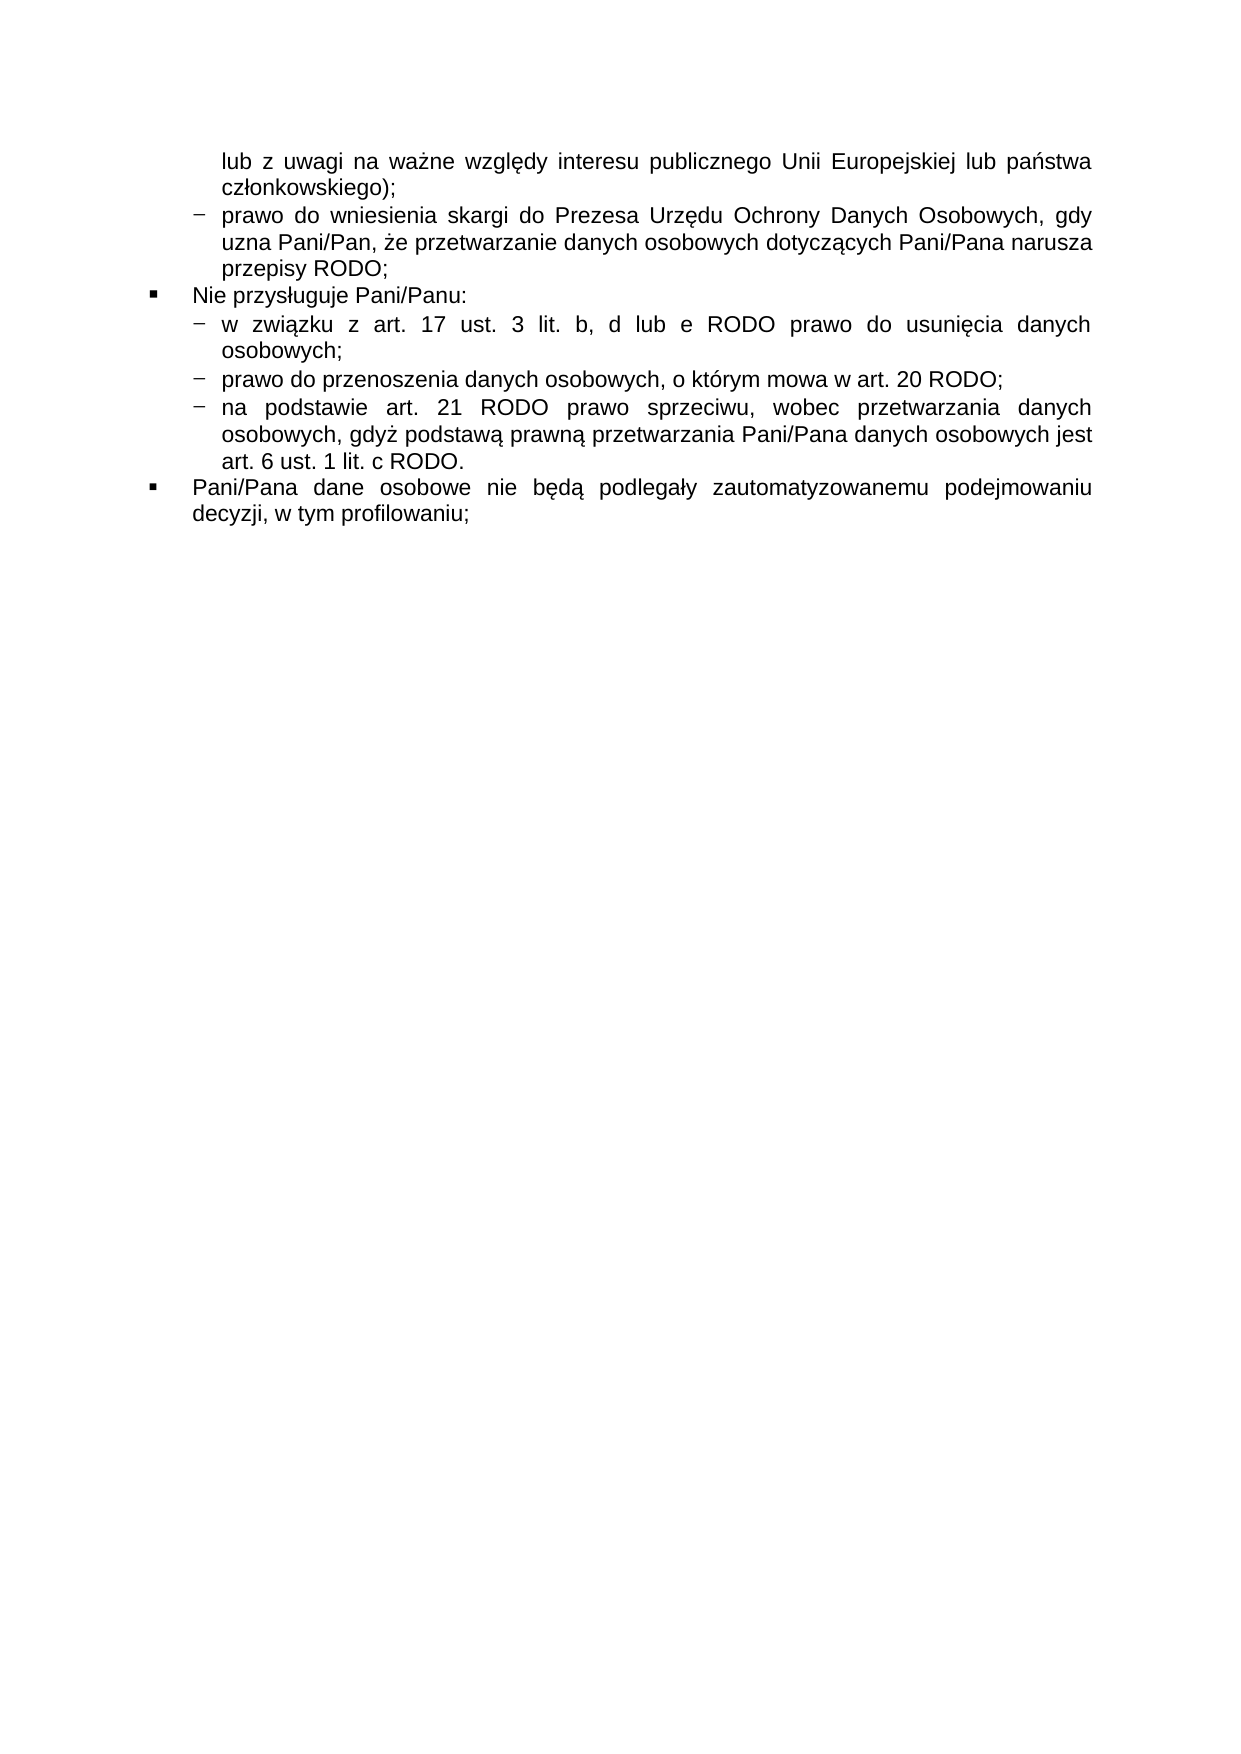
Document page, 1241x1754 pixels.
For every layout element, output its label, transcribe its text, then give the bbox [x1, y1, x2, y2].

list w związku z art. 17 ust. 3 lit. b, d lub e RODO prawo do usunięcia danych osobowych; [192, 309, 1093, 364]
list prawo do przenoszenia danych osobowych, o którym mowa w art. 20 RODO; [192, 364, 1093, 392]
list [192, 148, 1093, 200]
list na podstawie art. 21 RODO prawo sprzeciwu, wobec przetwarzania danych osobowych, gdyż podstawą prawną przetwarzania Pani/Pana danych osobowych jest art. 6 ust. 1 lit. c RODO. [192, 392, 1093, 474]
list Nie przysługuje Pani/Panu: [148, 282, 1093, 309]
list prawo do wniesienia skargi do Prezesa Urzędu Ochrony Danych Osobowych, gdy uzna Pani/Pan, że przetwarzanie danych osobowych dotyczących Pani/Pana narusza przepisy RODO; [192, 200, 1093, 282]
list Pani/Pana dane osobowe nie będą podlegały zautomatyzowanemu podejmowaniu decyzji, w tym profilowaniu; [148, 474, 1093, 527]
